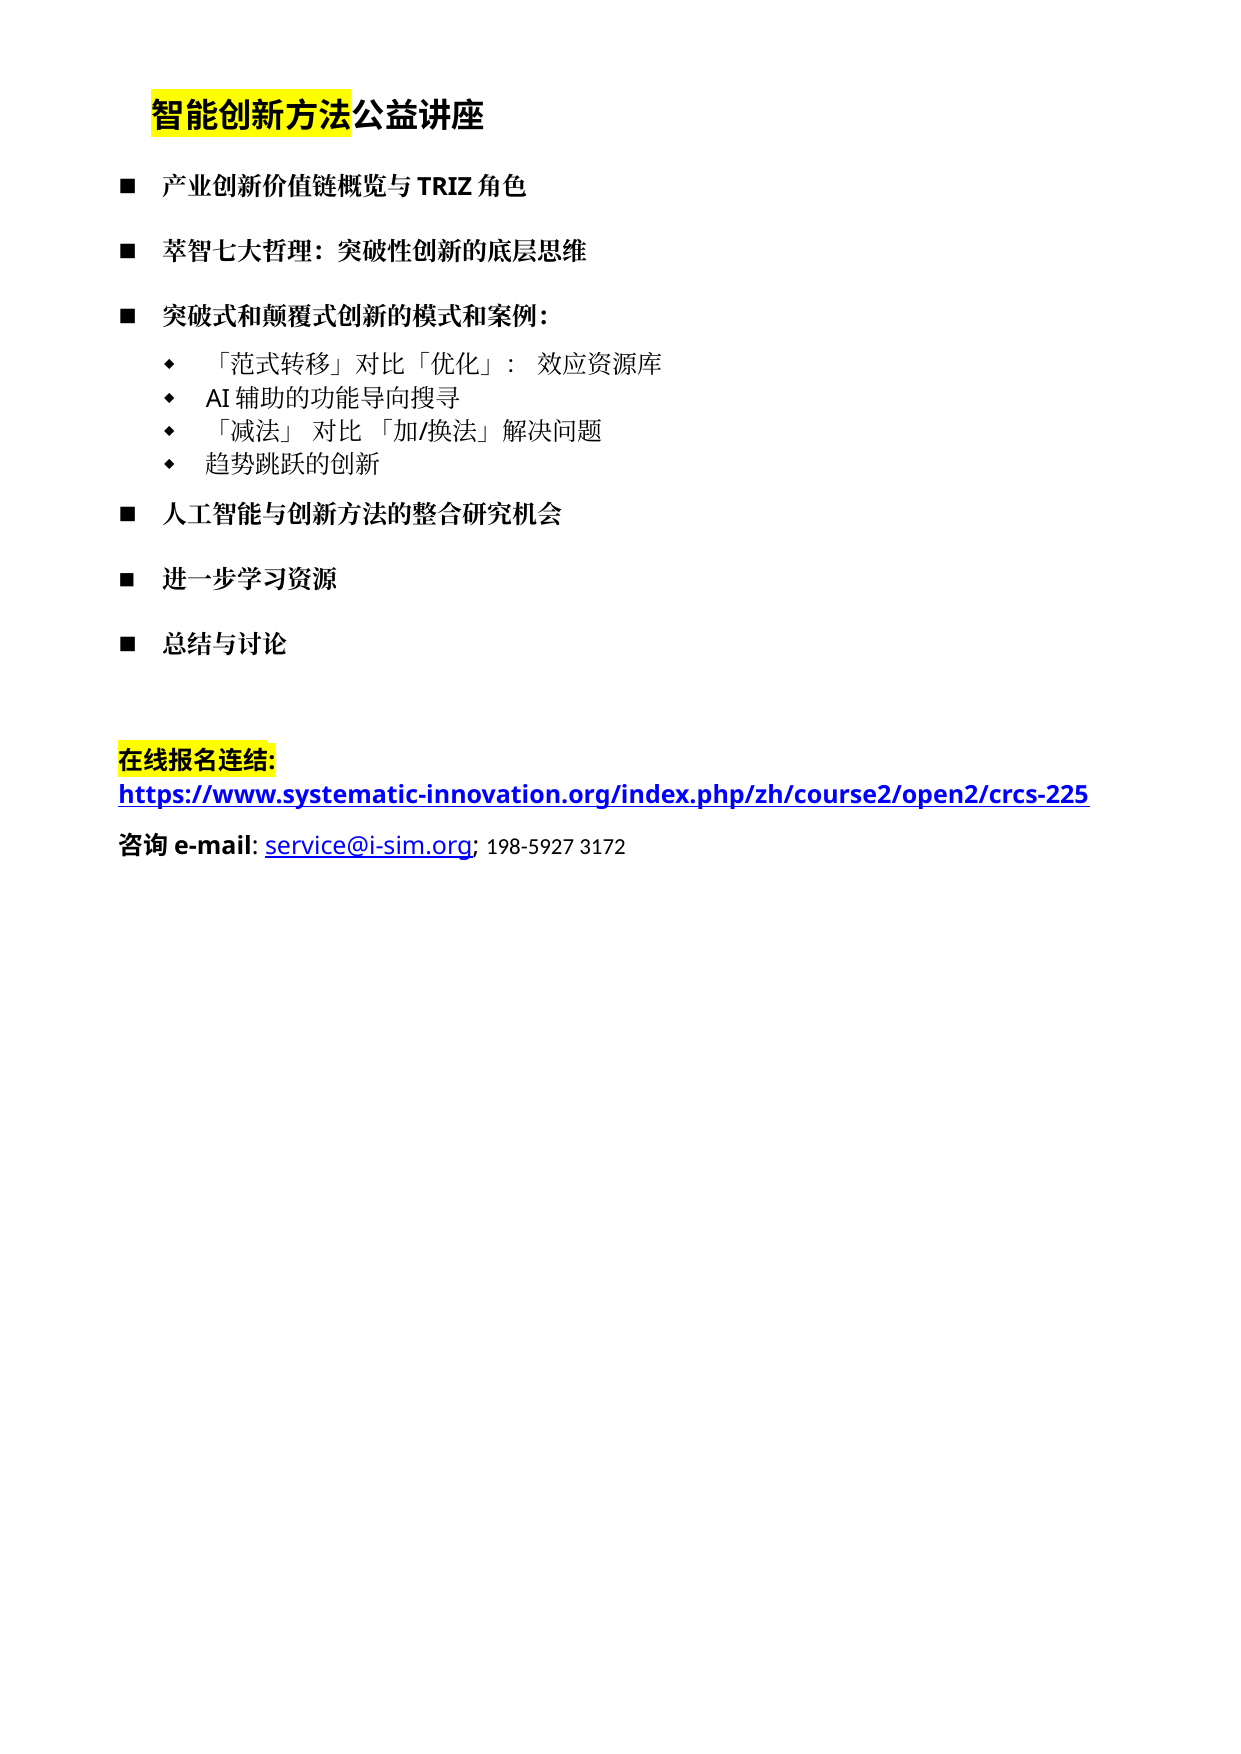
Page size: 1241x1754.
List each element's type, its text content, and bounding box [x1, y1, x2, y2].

list 突破式和颠覆式创新的模式和案例： [118, 282, 1122, 347]
list 总结与讨论 [118, 610, 1122, 675]
text 在线报名连结: https://www.systematic-innovation.org/index.php/zh/course2/open2/crcs-225 [118, 740, 1122, 811]
text 咨询 e-mail: service@i-sim.org; 198-5927 3172 [118, 811, 1122, 876]
list AI辅助的功能导向搜寻 [162, 380, 1122, 414]
list 「减法」 对比 「加/换法」解决问题 [162, 414, 1122, 447]
list 趋势跳跃的创新 [162, 447, 1122, 480]
list 「范式转移」对比「优化」： 效应资源库 [162, 347, 1122, 380]
list 进一步学习资源 [118, 545, 1122, 610]
list 人工智能与创新方法的整合研究机会 [118, 480, 1122, 545]
list 萃智七大哲理：突破性创新的底层思维 [118, 217, 1122, 282]
list 产业创新价值链概览与TRIZ角色 [118, 152, 1122, 217]
